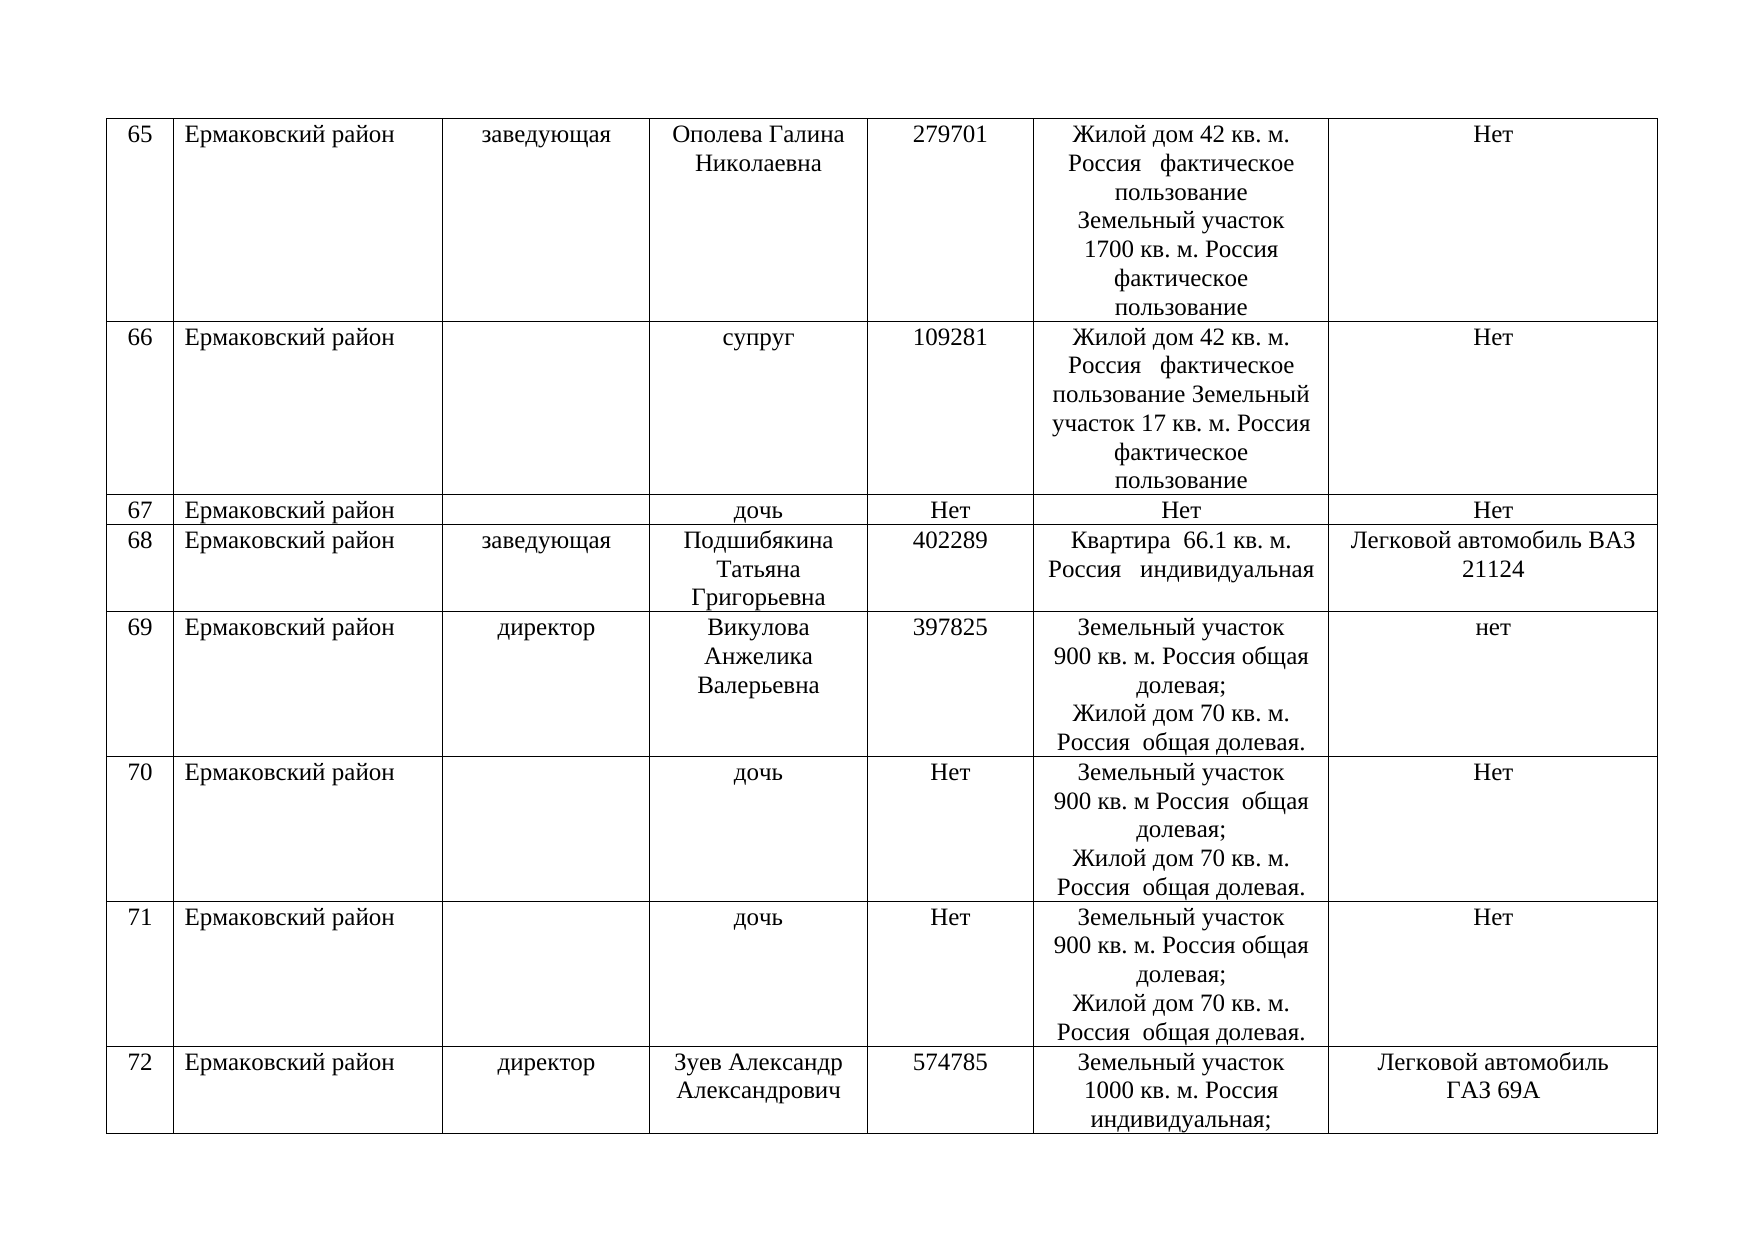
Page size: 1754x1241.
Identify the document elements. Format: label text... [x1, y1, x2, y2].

table_cell 71 [107, 902, 173, 1046]
table_cell Нет [868, 495, 1033, 524]
table_cell [443, 902, 649, 1046]
table_cell 66 [107, 322, 173, 494]
table_cell Земельный участок 900 кв. м Россия общая долевая; Жилой дом 70 кв. м. Россия общая долевая. [1034, 757, 1328, 901]
table_cell Нет [1034, 495, 1328, 524]
table_cell [443, 495, 649, 524]
table_cell Нет [1329, 757, 1657, 901]
table_cell Нет [1329, 322, 1657, 494]
table_cell директор [443, 612, 649, 756]
table_cell Нет [1329, 902, 1657, 1046]
table_cell 70 [107, 757, 173, 901]
table_cell Ермаковский район [174, 612, 442, 756]
table_cell дочь [650, 902, 867, 1046]
table_cell Ермаковский район [174, 757, 442, 901]
table_cell 69 [107, 612, 173, 756]
table_cell супруг [650, 322, 867, 494]
table_cell дочь [650, 757, 867, 901]
table_cell Викулова Анжелика Валерьевна [650, 612, 867, 756]
table_cell Ермаковский район [174, 495, 442, 524]
table_cell 67 [107, 495, 173, 524]
table_cell Ермаковский район [174, 902, 442, 1046]
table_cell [1034, 1047, 1328, 1133]
table_cell 68 [107, 525, 173, 611]
table_cell нет [1329, 612, 1657, 756]
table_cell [650, 1047, 867, 1133]
table_cell заведующая [443, 525, 649, 611]
table_cell Ермаковский район [174, 322, 442, 494]
table_cell [443, 322, 649, 494]
table_cell 65 [107, 119, 173, 321]
table_cell 402289 [868, 525, 1033, 611]
table_cell 279701 [868, 119, 1033, 321]
table_cell Ермаковский район [174, 119, 442, 321]
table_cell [1329, 1047, 1657, 1133]
table_cell Нет [868, 757, 1033, 901]
table_cell заведующая [443, 119, 649, 321]
table_cell Подшибякина Татьяна Григорьевна [650, 525, 867, 611]
table_cell 109281 [868, 322, 1033, 494]
table_cell Ермаковский район [174, 1047, 442, 1133]
table_cell Нет [868, 902, 1033, 1046]
table_cell Квартира 66.1 кв. м. Россия индивидуальная [1034, 525, 1328, 611]
table_cell Земельный участок 900 кв. м. Россия общая долевая; Жилой дом 70 кв. м. Россия общая долевая. [1034, 902, 1328, 1046]
table_cell 72 [107, 1047, 173, 1133]
table_cell директор [443, 1047, 649, 1133]
table_cell дочь [650, 495, 867, 524]
table_cell Нет [1329, 119, 1657, 321]
table_cell Нет [1329, 495, 1657, 524]
table_cell 397825 [868, 612, 1033, 756]
table_cell 574785 [868, 1047, 1033, 1133]
table_cell Жилой дом 42 кв. м. Россия фактическое пользование Земельный участок 1700 кв. м. Россия фактическое пользование [1034, 119, 1328, 321]
table_cell Легковой автомобиль ВАЗ 21124 [1329, 525, 1657, 611]
table_cell [443, 757, 649, 901]
table_cell Ополева Галина Николаевна [650, 119, 867, 321]
table_cell Жилой дом 42 кв. м. Россия фактическое пользование Земельный участок 17 кв. м. Россия фактическое пользование [1034, 322, 1328, 494]
table_cell Ермаковский район [174, 525, 442, 611]
table_cell Земельный участок 900 кв. м. Россия общая долевая; Жилой дом 70 кв. м. Россия общая долевая. [1034, 612, 1328, 756]
